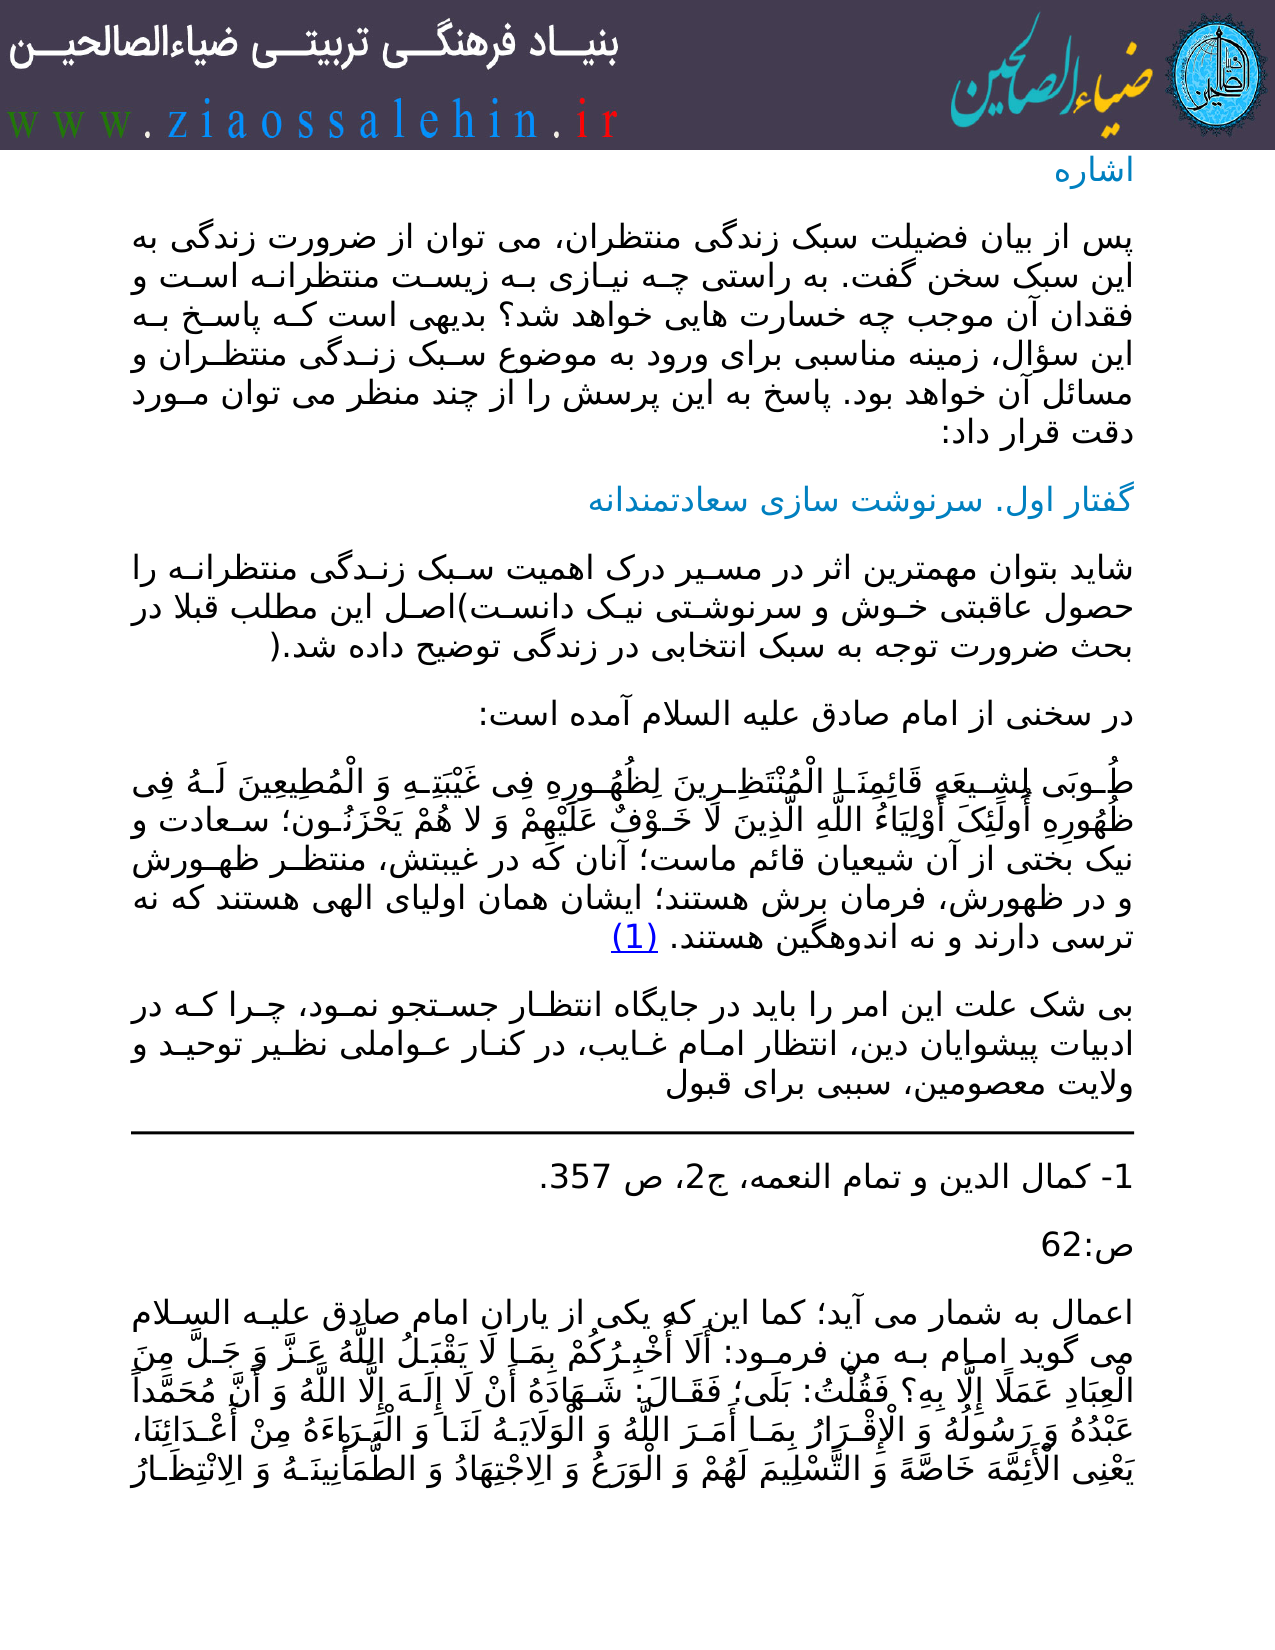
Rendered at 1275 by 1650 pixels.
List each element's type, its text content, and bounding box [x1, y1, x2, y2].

picture [0, 0, 1275, 150]
text ص:62 [131, 1226, 1134, 1264]
text طُوبَی لِشِیعَهِ قَائِمِنَا الْمُنْتَظِرِینَ لِظُهُورِهِ فِی غَیْبَتِهِ وَ الْمُطِیعِینَ لَهُ فِی ظُهُورِهِ أُولَئِکَ أَوْلِیَاءُ اللَّهِ الَّذِینَ لا خَوْفٌ عَلَیْهِمْ وَ لا هُمْ یَحْزَنُون؛ سعادت و نیک بختی از آن شیعیان قائم ماست؛ آنان که در غیبتش، منتظر ظهورش و در ظهورش، فرمان برش هستند؛ ایشان همان اولیای الهی هستند که نه ترسی دارند و نه اندوهگین هستند. (1) [131, 762, 1134, 956]
text 1- کمال الدین و تمام النعمه، ج2، ص 357. [131, 1158, 1134, 1196]
text پس از بیان فضیلت سبک زندگی منتظران، می توان از ضرورت زندگی به این سبک سخن گفت. به راستی چه نیازی به زیست منتظرانه است و فقدان آن موجب چه خسارت هایی خواهد شد؟ بدیهی است که پاسخ به این سؤال، زمینه مناسبی برای ورود به موضوع سبک زندگی منتظران و مسائل آن خواهد بود. پاسخ به این پرسش را از چند منظر می توان مورد دقت قرار داد: [131, 218, 1134, 451]
text گفتار اول. سرنوشت سازی سعادتمندانه [131, 480, 1134, 519]
text بی شک علت این امر را باید در جایگاه انتظار جستجو نمود، چرا که در ادبیات پیشوایان دین، انتظار امام غایب، در کنار عواملی نظیر توحید و ولایت معصومین، سببی برای قبول [131, 986, 1134, 1102]
text در سخنی از امام صادق علیه السلام آمده است: [131, 694, 1134, 733]
text اشاره [131, 150, 1134, 189]
text شاید بتوان مهمترین اثر در مسیر درک اهمیت سبک زندگی منتظرانه را حصول عاقبتی خوش و سرنوشتی نیک دانست)اصل این مطلب قبلا در بحث ضرورت توجه به سبک انتخابی در زندگی توضیح داده شد.( [131, 548, 1134, 665]
